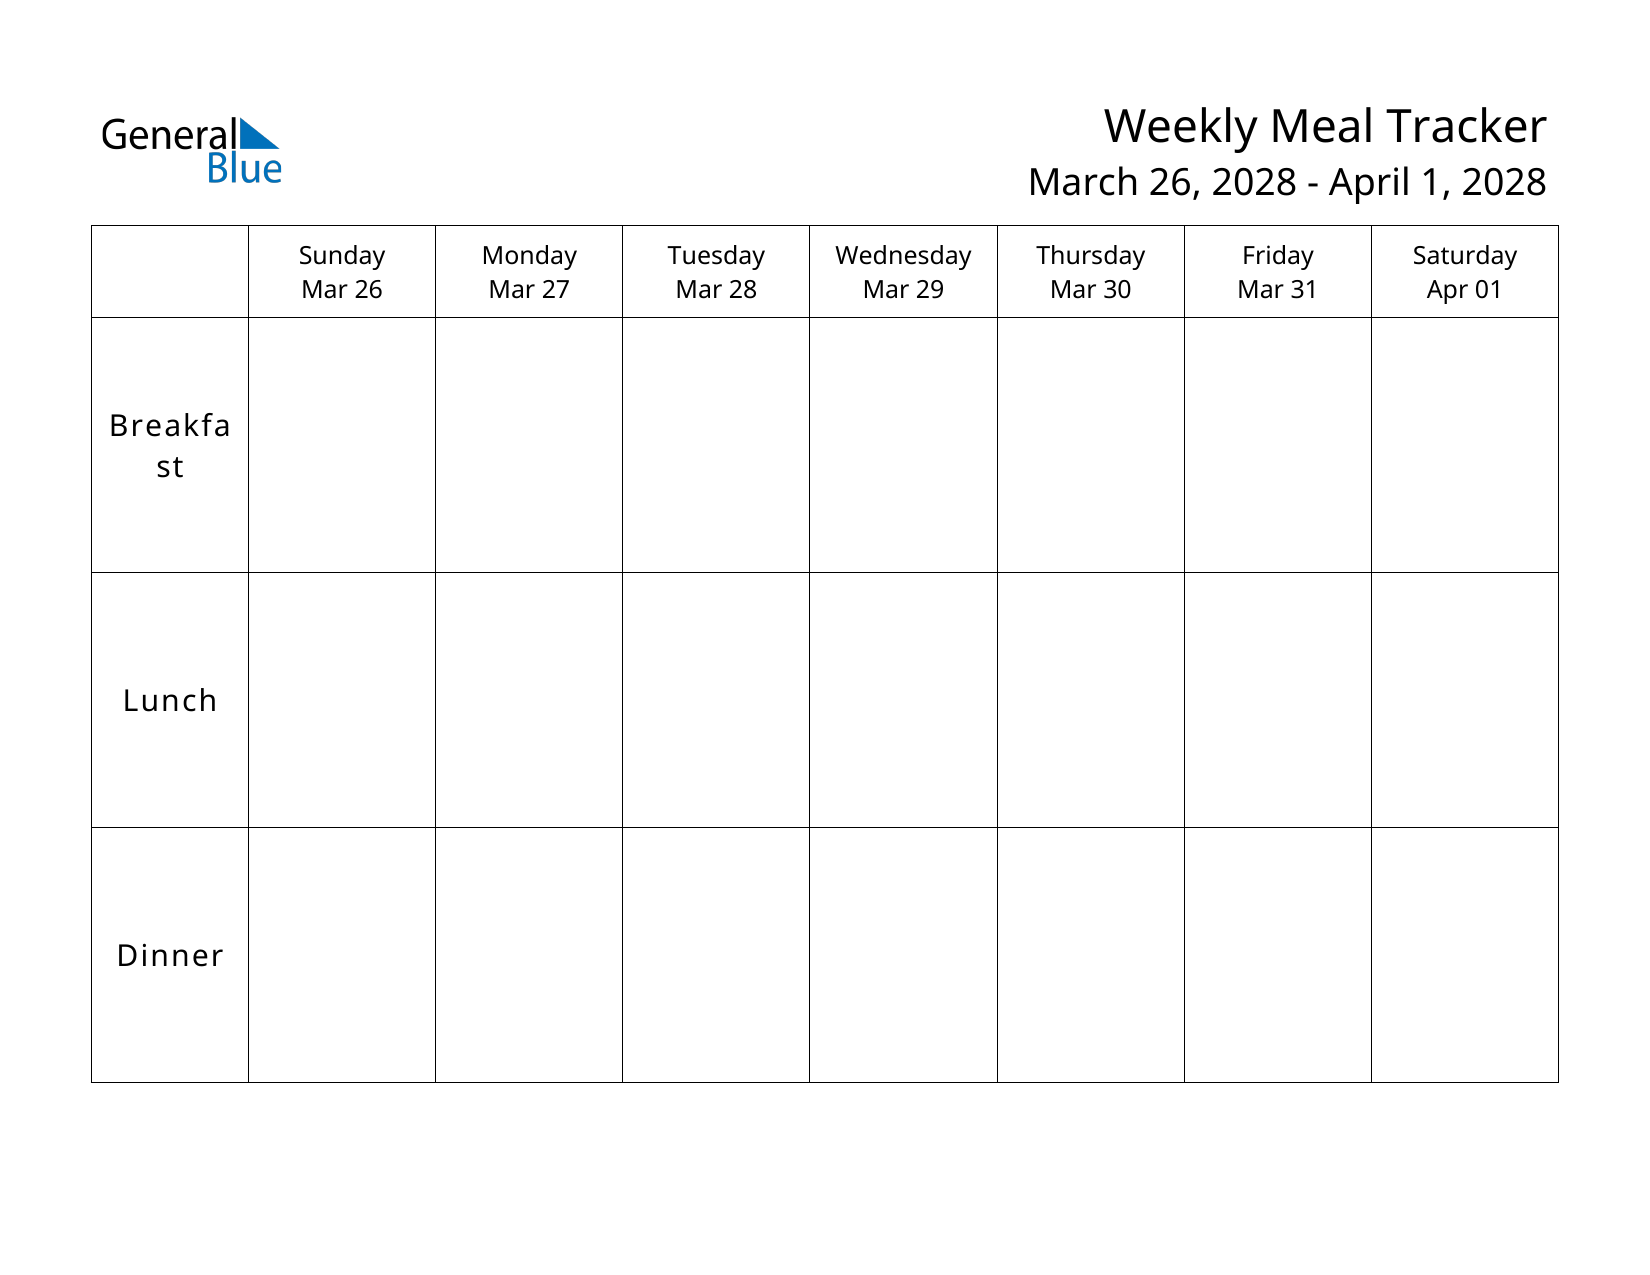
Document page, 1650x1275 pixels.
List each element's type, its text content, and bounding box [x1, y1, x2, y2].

table_cell Tuesday Mar 28 [623, 226, 809, 317]
table_header Weekly Meal Tracker March 26, 2028 - April 1, 2028 [436, 75, 1559, 225]
table_cell Breakfast [92, 318, 248, 572]
table_cell [623, 573, 809, 827]
table_cell Dinner [92, 828, 248, 1082]
table_cell [1372, 573, 1558, 827]
table_cell [436, 318, 622, 572]
table_cell Friday Mar 31 [1185, 226, 1371, 317]
table_cell [1372, 828, 1558, 1082]
table_cell [998, 828, 1184, 1082]
table_cell [623, 828, 809, 1082]
table_cell [249, 573, 435, 827]
table_cell [810, 828, 997, 1082]
table_cell [810, 318, 997, 572]
table_cell [92, 226, 248, 317]
table_cell [249, 828, 435, 1082]
table_cell Sunday Mar 26 [249, 226, 435, 317]
table_cell [998, 318, 1184, 572]
table_cell Thursday Mar 30 [998, 226, 1184, 317]
table_header [91, 75, 436, 225]
table_cell [998, 573, 1184, 827]
table_cell [436, 573, 622, 827]
table_cell [1185, 318, 1371, 572]
table_cell [1372, 318, 1558, 572]
table_cell [1185, 828, 1371, 1082]
table_cell Lunch [92, 573, 248, 827]
table_cell Saturday Apr 01 [1372, 226, 1558, 317]
table_cell [1185, 573, 1371, 827]
table_cell Wednesday Mar 29 [810, 226, 997, 317]
table_cell [436, 828, 622, 1082]
table_cell Monday Mar 27 [436, 226, 622, 317]
picture [102, 117, 282, 183]
table_cell [810, 573, 997, 827]
table_cell [249, 318, 435, 572]
table_cell [623, 318, 809, 572]
